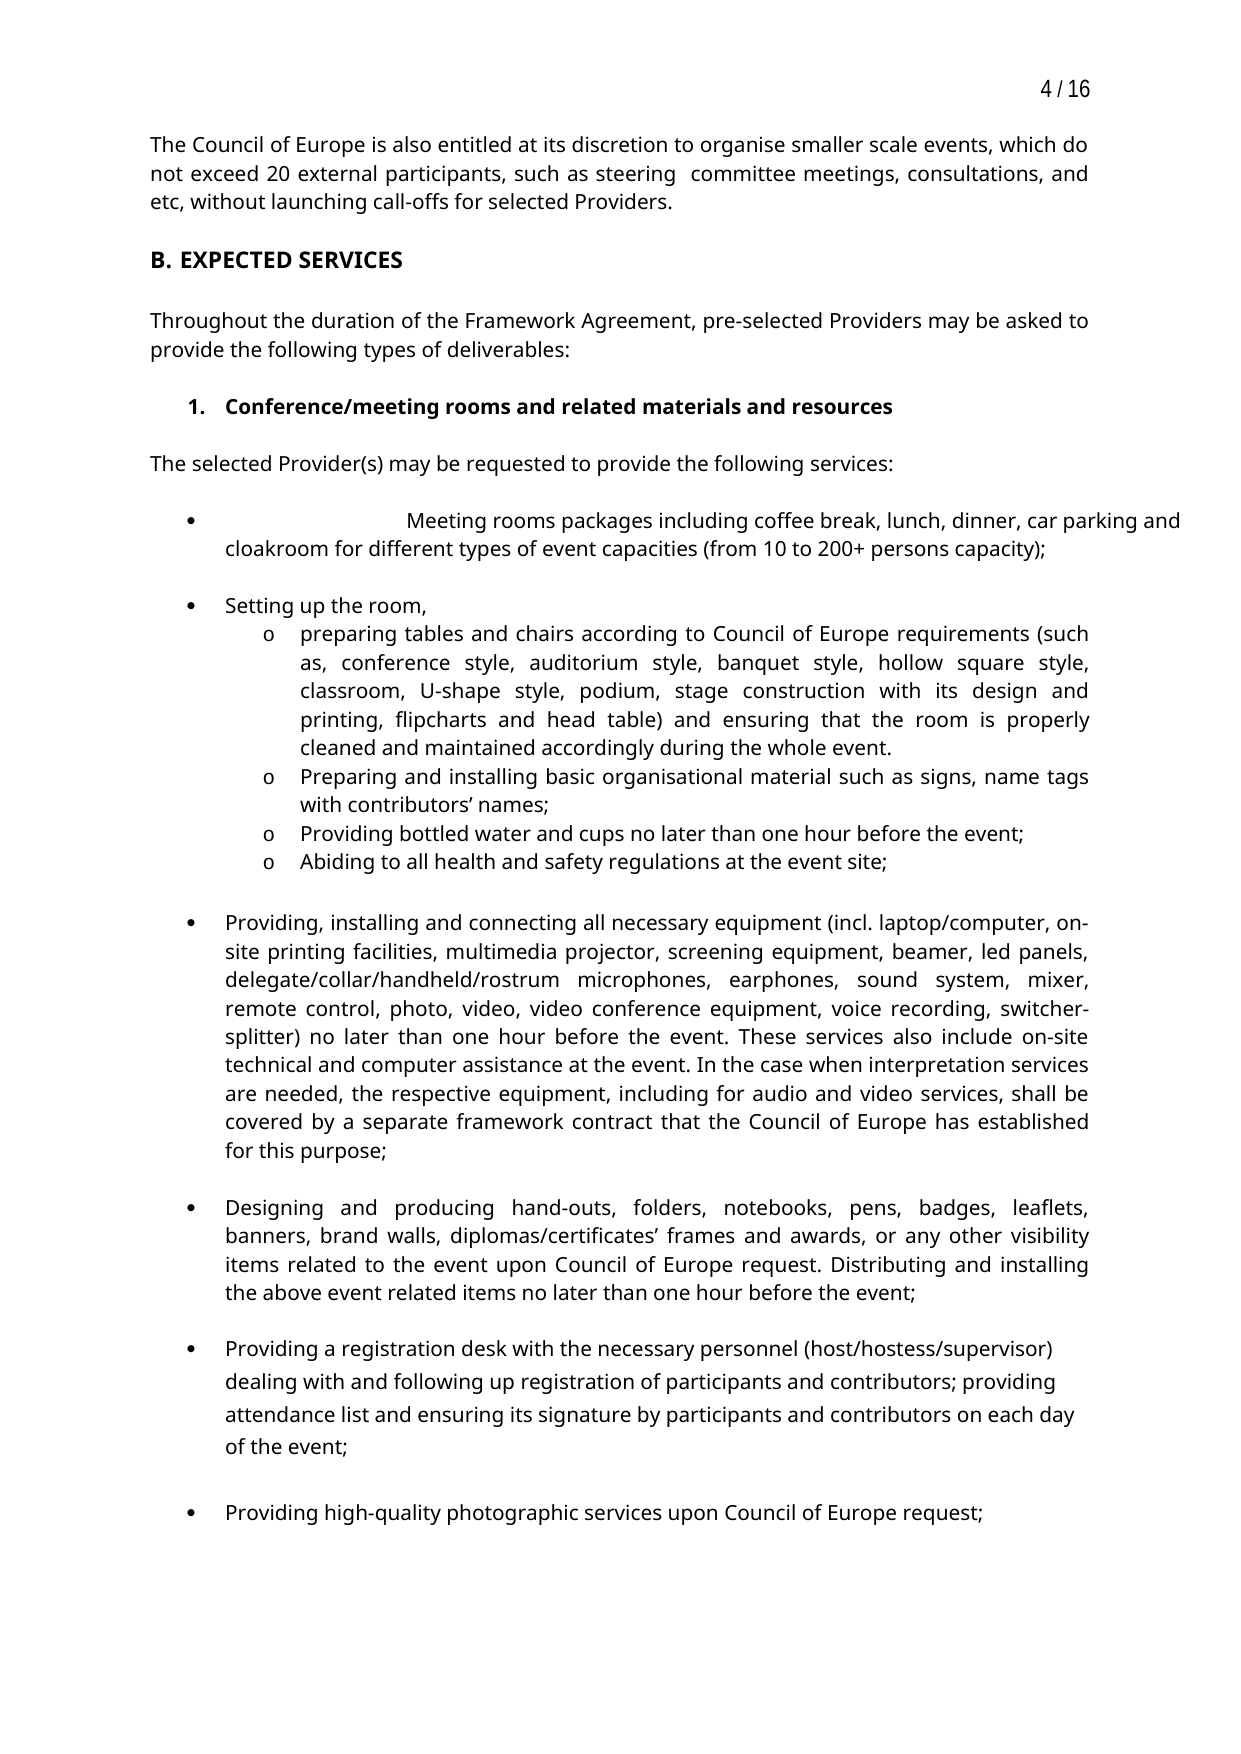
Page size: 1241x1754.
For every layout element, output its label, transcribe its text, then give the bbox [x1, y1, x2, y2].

list Providing a registration desk with the necessary personnel (host/hostess/supervisor) dealing with and following up registration of participants and contributors; providing attendance list and ensuring its signature by participants and contributors on each day of the event; [187, 1334, 1090, 1461]
list Preparing and installing basic organisational material such as signs, name tags with contributors’ names; [262, 762, 1090, 819]
list Setting up the room, [187, 591, 1090, 619]
list Providing bottled water and cups no later than one hour before the event; [262, 819, 1090, 847]
text The Council of Europe is also entitled at its discretion to organise smaller scale events, which do not exceed 20 external participants, such as steering committee meetings, consultations, and etc, without launching call-offs for selected Providers. [150, 130, 1090, 216]
list Conference/meeting rooms and related materials and resources [187, 392, 1090, 420]
list Designing and producing hand-outs, folders, notebooks, pens, badges, leaflets, banners, brand walls, diplomas/certificates’ frames and awards, or any other visibility items related to the event upon Council of Europe request. Distributing and installing the above event related items no later than one hour before the event; [187, 1193, 1090, 1307]
text Throughout the duration of the Framework Agreement, pre-selected Providers may be asked to provide the following types of deliverables: [150, 307, 1090, 363]
list Providing high-quality photographic services upon Council of Europe request; [187, 1498, 1090, 1526]
text The selected Provider(s) may be requested to provide the following services: [150, 449, 1090, 477]
list Abiding to all health and safety regulations at the event site; [262, 847, 1090, 876]
list Providing, installing and connecting all necessary equipment (incl. laptop/computer, on-site printing facilities, multimedia projector, screening equipment, beamer, led panels, delegate/collar/handheld/rostrum microphones, earphones, sound system, mixer, remote control, photo, video, video conference equipment, voice recording, switcher-splitter) no later than one hour before the event. These services also include on-site technical and computer assistance at the event. In the case when interpretation services are needed, the respective equipment, including for audio and video services, shall be covered by a separate framework contract that the Council of Europe has established for this purpose; [187, 908, 1090, 1164]
list EXPECTED SERVICES [150, 244, 1090, 275]
list Meeting rooms packages including coffee break, lunch, dinner, car parking and cloakroom for different types of event capacities (from 10 to 200+ persons capacity); [187, 506, 1090, 563]
list preparing tables and chairs according to Council of Europe requirements (such as, conference style, auditorium style, banquet style, hollow square style, classroom, U-shape style, podium, stage construction with its design and printing, flipcharts and head table) and ensuring that the room is properly cleaned and maintained accordingly during the whole event. [262, 619, 1090, 762]
